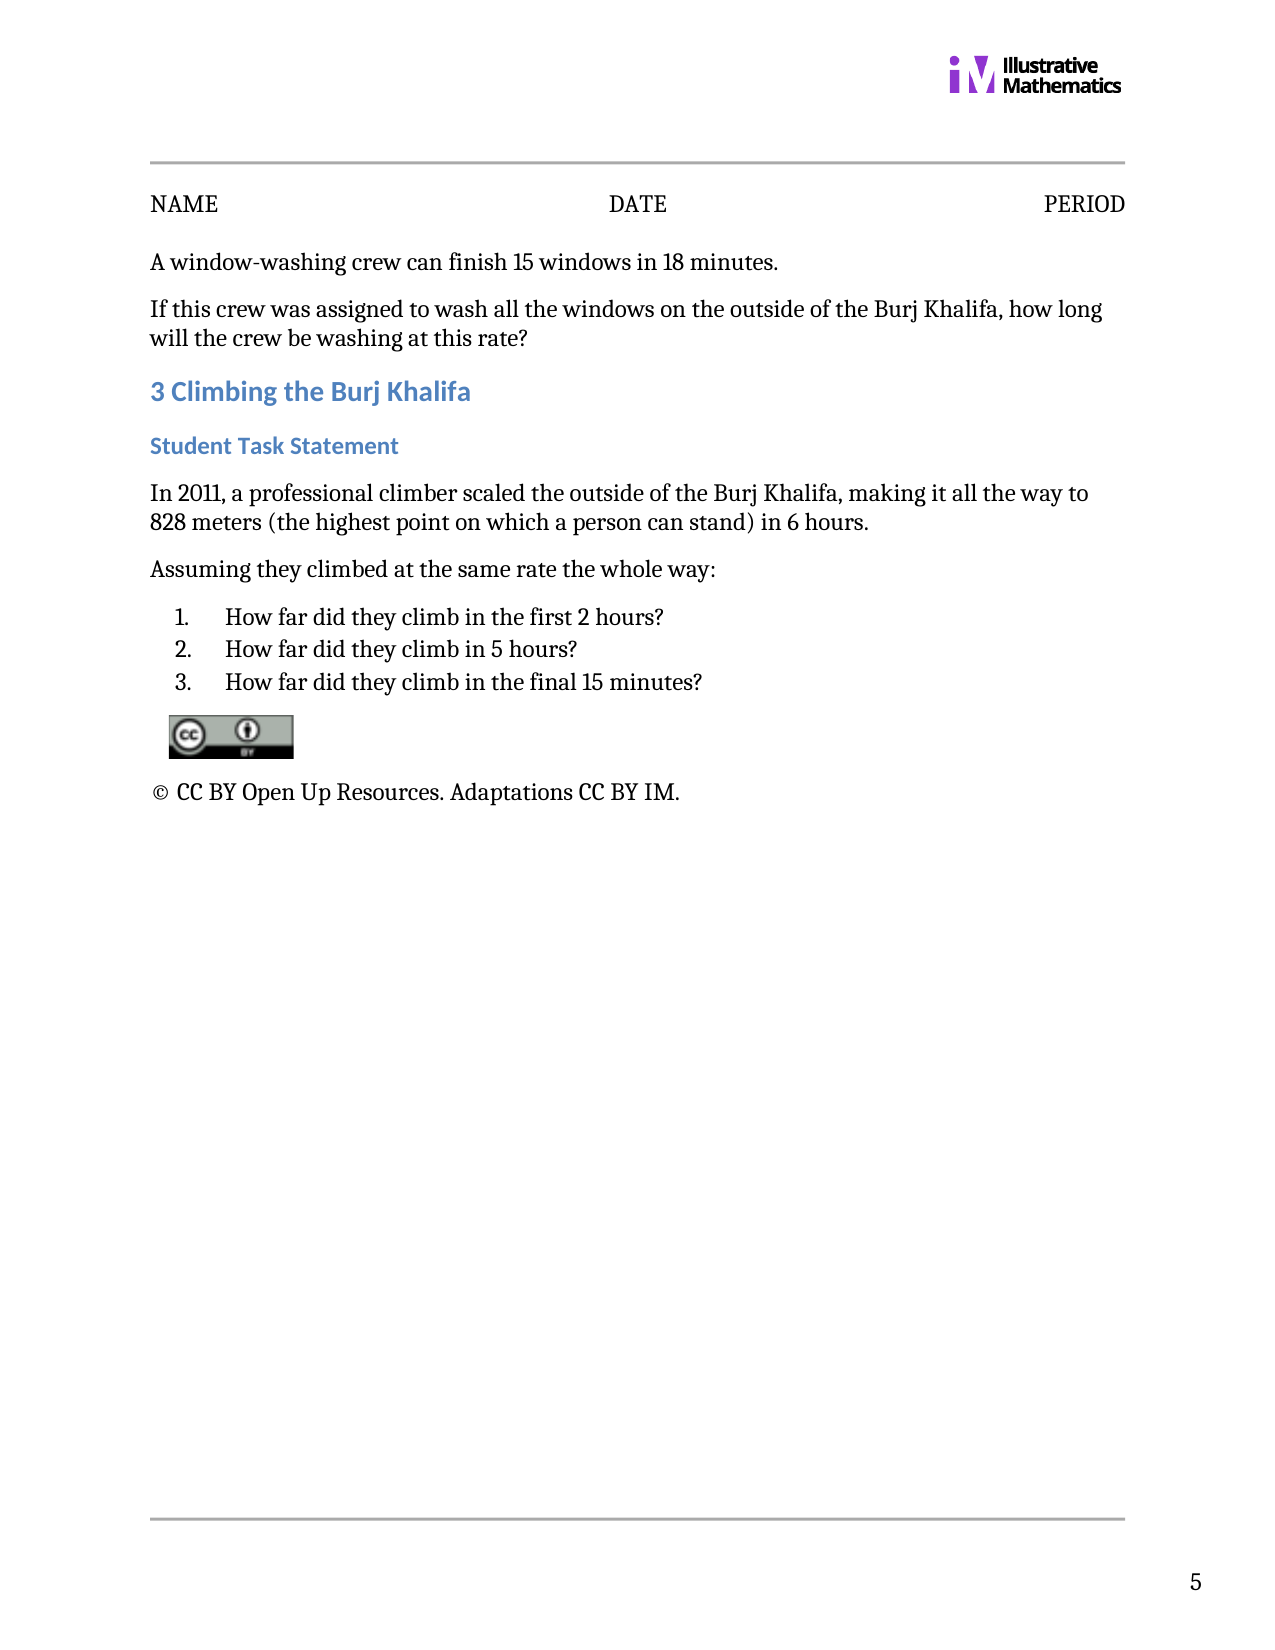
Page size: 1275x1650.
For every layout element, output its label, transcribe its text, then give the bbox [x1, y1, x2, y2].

text © CC BY Open Up Resources. Adaptations CC BY IM. [150, 778, 1125, 807]
text Assuming they climbed at the same rate the whole way: [150, 555, 1125, 584]
text In 2011, a professional climber scaled the outside of the Burj Khalifa, making it all the way to 828 meters (the highest point on which a person can stand) in 6 hours. [150, 479, 1125, 537]
picture [168, 715, 294, 759]
subtitle Student Task Statement [150, 430, 1125, 460]
text A window-washing crew can finish 15 windows in 18 minutes. [150, 247, 1125, 276]
list How far did they climb in the final 15 minutes? [175, 668, 1125, 697]
picture [949, 55, 1121, 93]
list How far did they climb in 5 hours? [175, 635, 1125, 664]
text If this crew was assigned to wash all the windows on the outside of the Burj Khalifa, how long will the crew be washing at this rate? [150, 295, 1125, 352]
list How far did they climb in the first 2 hours? [175, 603, 1125, 632]
subtitle 3 Climbing the Burj Khalifa [150, 373, 1125, 409]
